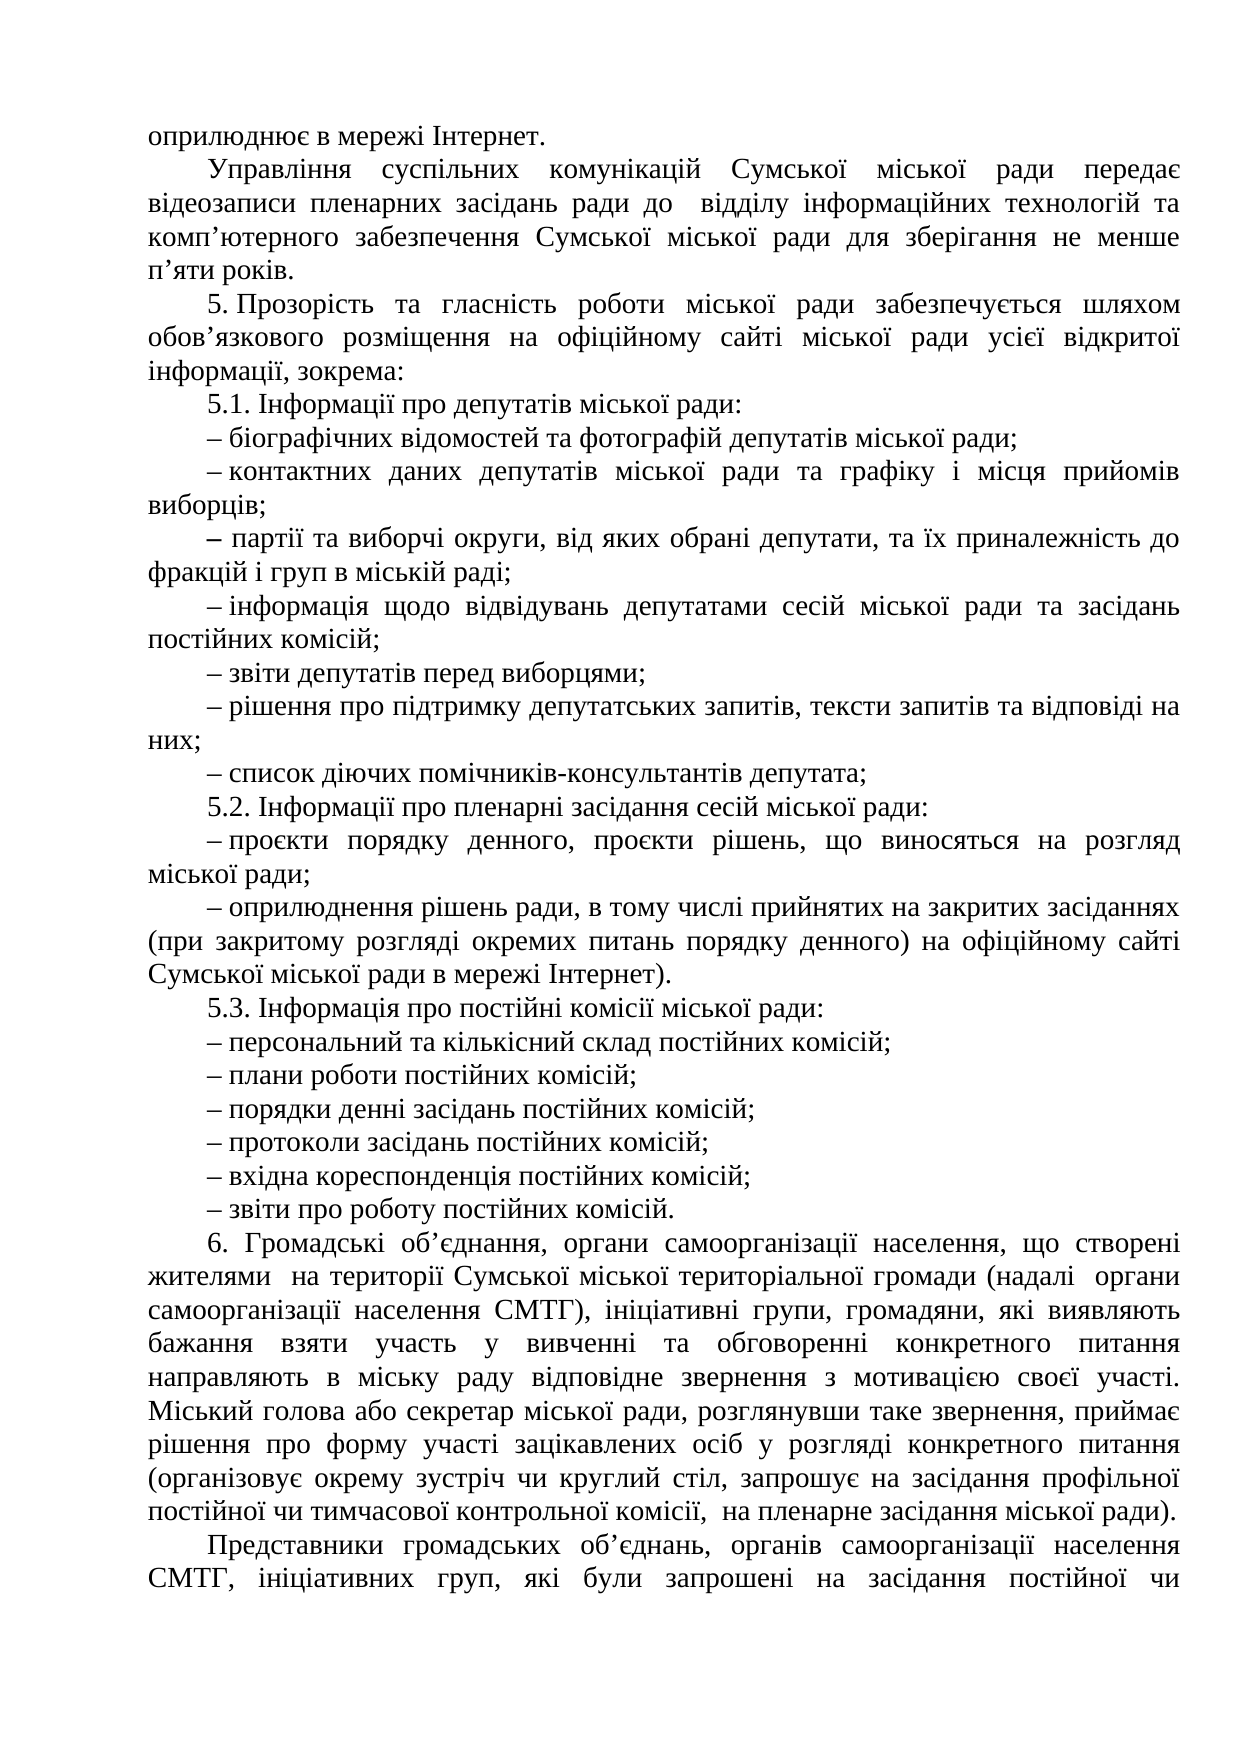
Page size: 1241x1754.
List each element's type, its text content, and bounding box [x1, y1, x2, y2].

text – контактних даних депутатів міської ради та графіку і місця прийомів виборців; [148, 453, 1181, 521]
text 5. Прозорість та гласність роботи міської ради забезпечується шляхом обов’язкового розміщення на офіційному сайті міської ради усієї відкритої інформації, зокрема: [148, 286, 1181, 386]
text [148, 118, 1181, 152]
text – біографічних відомостей та фотографій депутатів міської ради; [148, 420, 1181, 453]
text – інформація щодо відвідувань депутатами сесій міської ради та засідань постійних комісій; [148, 588, 1181, 655]
text Управління суспільних комунікацій Сумської міської ради передає відеозаписи пленарних засідань ради до відділу інформаційних технологій та комп’ютерного забезпечення Сумської міської ради для зберігання не менше п’яти років. [148, 152, 1181, 286]
text – оприлюднення рішень ради, в тому числі прийнятих на закритих засіданнях (при закритому розгляді окремих питань порядку денного) на офіційному сайті Сумської міської ради в мережі Інтернет). [148, 889, 1181, 990]
text 6. Громадські об’єднання, органи самоорганізації населення, що створені жителями на території Сумської міської територіальної громади (надалі органи самоорганізації населення СМТГ), ініціативні групи, громадяни, які виявляють бажання взяти участь у вивченні та обговоренні конкретного питання направляють в міську раду відповідне звернення з мотивацією своєї участі. Міський голова або секретар міської ради, розглянувши таке звернення, приймає рішення про форму участі зацікавлених осіб у розгляді конкретного питання (організовує окрему зустріч чи круглий стіл, запрошує на засідання профільної постійної чи тимчасової контрольної комісії, на пленарне засідання міської ради). [148, 1225, 1181, 1527]
text 5.3. Інформація про постійні комісії міської ради: [148, 990, 1181, 1024]
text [148, 1527, 1181, 1594]
text – партії та виборчі округи, від яких обрані депутати, та їх приналежність до фракцій і груп в міській раді; [148, 521, 1181, 588]
text – порядки денні засідань постійних комісій; [148, 1091, 1181, 1124]
text – проєкти порядку денного, проєкти рішень, що виносяться на розгляд міської ради; [148, 822, 1181, 889]
text 5.2. Інформації про пленарні засідання сесій міської ради: [148, 789, 1181, 822]
text – звіти про роботу постійних комісій. [148, 1191, 1181, 1225]
text – персональний та кількісний склад постійних комісій; [148, 1024, 1181, 1057]
text – рішення про підтримку депутатських запитів, тексти запитів та відповіді на них; [148, 688, 1181, 755]
text – протоколи засідань постійних комісій; [148, 1124, 1181, 1158]
text – плани роботи постійних комісій; [148, 1057, 1181, 1091]
text 5.1. Інформації про депутатів міської ради: [148, 386, 1181, 420]
text – звіти депутатів перед виборцями; [148, 655, 1181, 688]
text – список діючих помічників-консультантів депутата; [148, 755, 1181, 789]
text – вхідна кореспонденція постійних комісій; [148, 1158, 1181, 1191]
